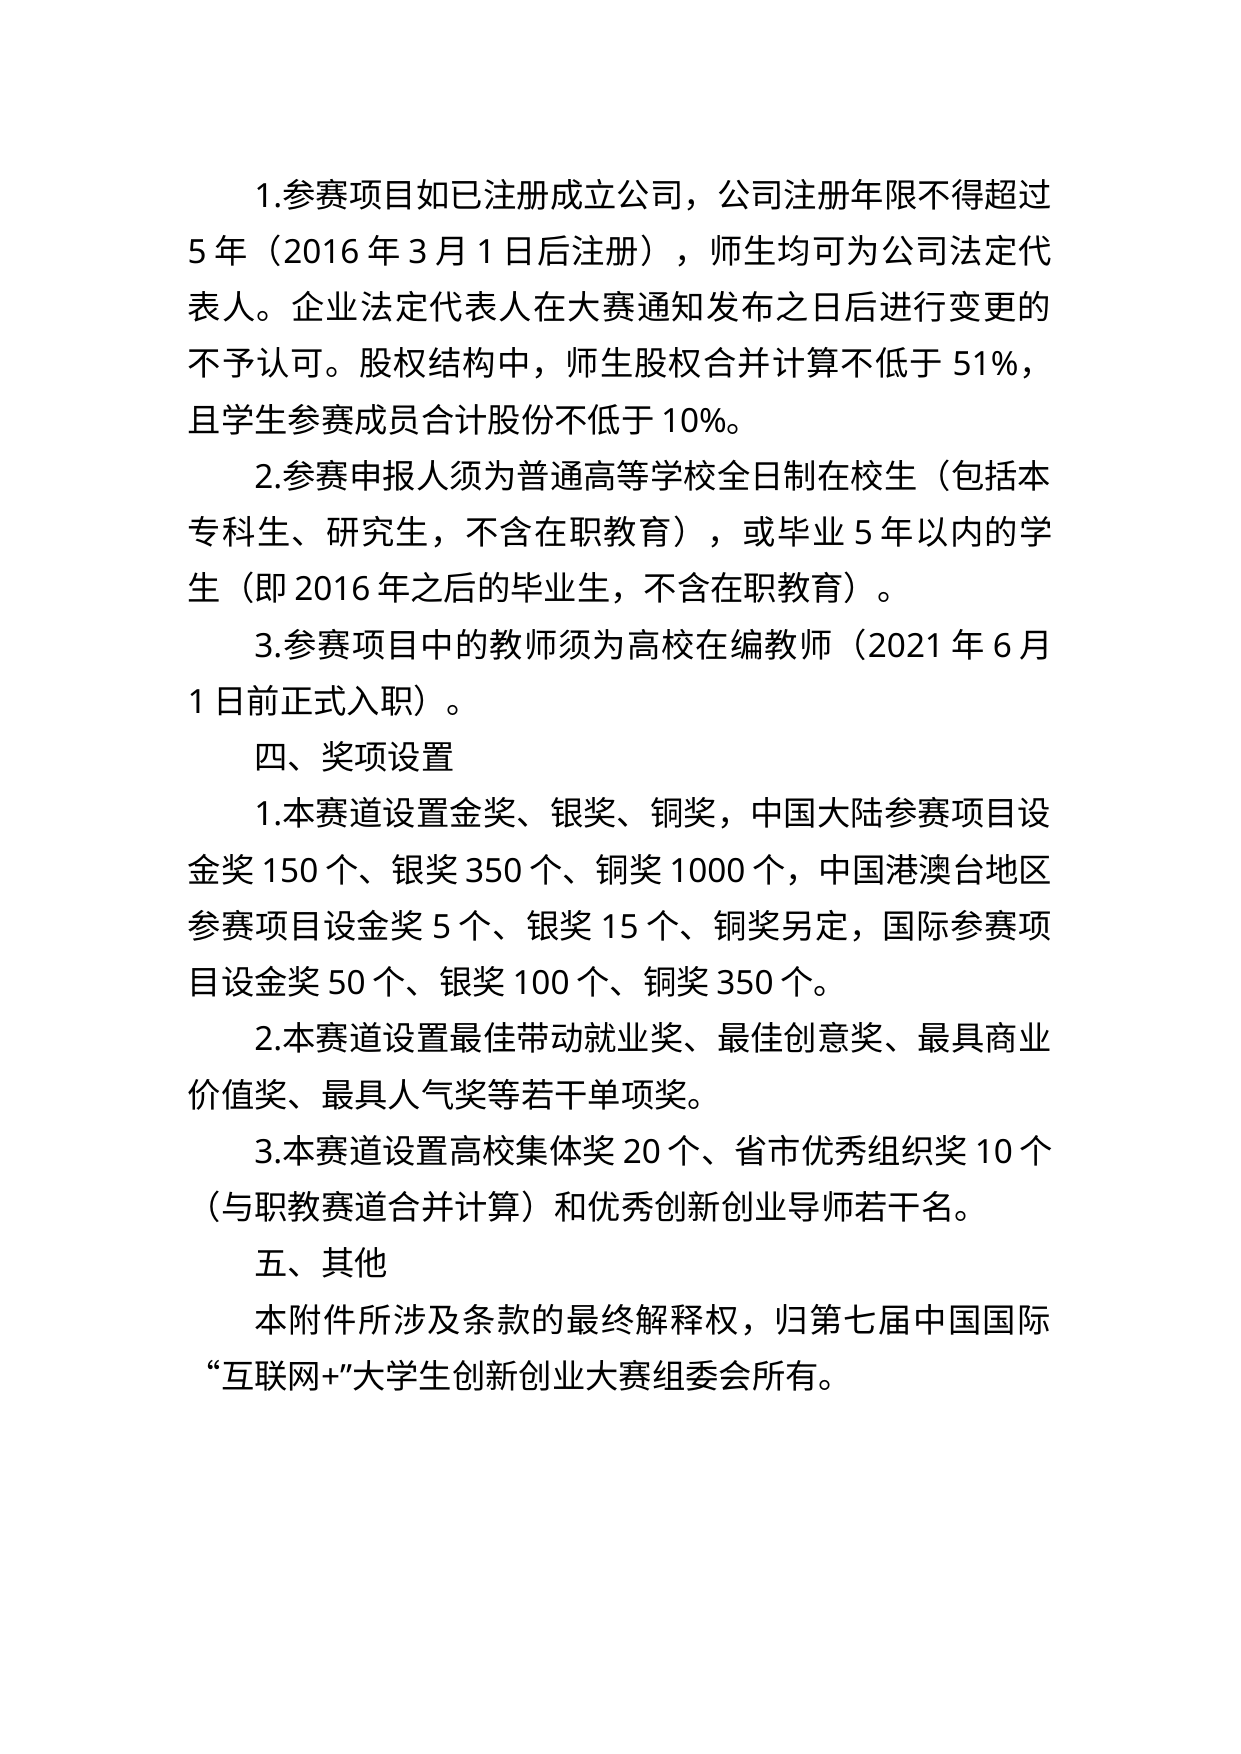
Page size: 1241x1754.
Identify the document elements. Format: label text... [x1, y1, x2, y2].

text 2.本赛道设置最佳带动就业奖、最佳创意奖、最具商业价值奖、最具人气奖等若干单项奖。 [187, 1006, 1053, 1118]
text 1.参赛项目如已注册成立公司，公司注册年限不得超过5年（2016年3月1日后注册），师生均可为公司法定代表人。企业法定代表人在大赛通知发布之日后进行变更的不予认可。股权结构中，师生股权合并计算不低于51%，且学生参赛成员合计股份不低于10%。 [187, 162, 1053, 443]
text 1.本赛道设置金奖、银奖、铜奖，中国大陆参赛项目设金奖150个、银奖350个、铜奖1000个，中国港澳台地区参赛项目设金奖5个、银奖15个、铜奖另定，国际参赛项目设金奖50个、银奖100个、铜奖350个。 [187, 781, 1053, 1006]
text 2.参赛申报人须为普通高等学校全日制在校生（包括本专科生、研究生，不含在职教育），或毕业5年以内的学生（即2016年之后的毕业生，不含在职教育）。 [187, 443, 1053, 612]
text 四、奖项设置 [187, 724, 1053, 781]
text 五、其他 [187, 1231, 1053, 1287]
text 本附件所涉及条款的最终解释权，归第七届中国国际“互联网+”大学生创新创业大赛组委会所有。 [187, 1287, 1053, 1399]
text 3.本赛道设置高校集体奖20个、省市优秀组织奖10个（与职教赛道合并计算）和优秀创新创业导师若干名。 [187, 1118, 1053, 1231]
text 3.参赛项目中的教师须为高校在编教师（2021年6月1日前正式入职）。 [187, 612, 1053, 724]
